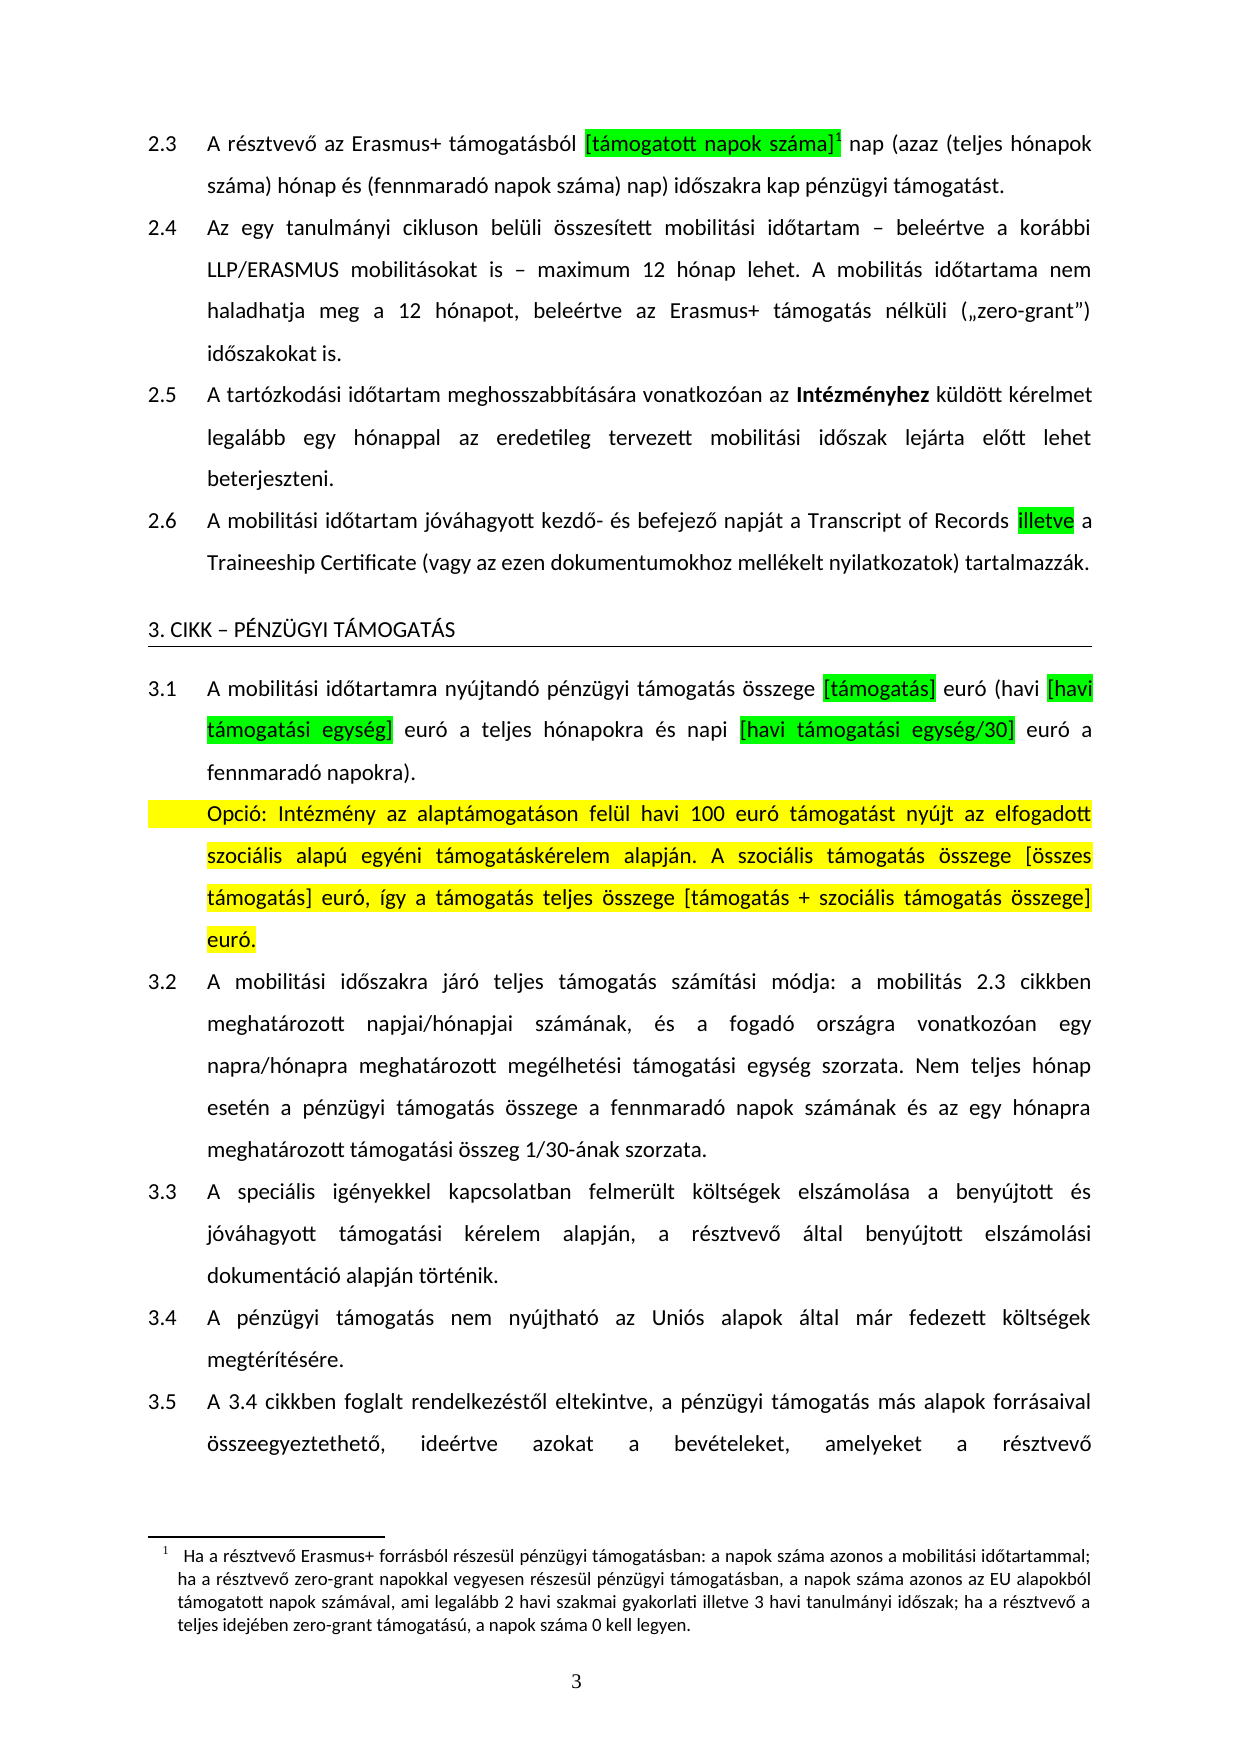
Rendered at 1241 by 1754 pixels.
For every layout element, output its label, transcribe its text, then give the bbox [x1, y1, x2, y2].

text 3.2 A mobilitási időszakra járó teljes támogatás számítási módja: a mobilitás 2.3 cikkben meghatározott napjai/hónapjai számának, és a fogadó országra vonatkozóan egy napra/hónapra meghatározott megélhetési támogatási egység szorzata. Nem teljes hónap esetén a pénzügyi támogatás összege a fennmaradó napok számának és az egy hónapra meghatározott támogatási összeg 1/30-ának szorzata. [148, 967, 1092, 1163]
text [148, 1387, 1092, 1457]
text 2.5 A tartózkodási időtartam meghosszabbítására vonatkozóan az Intézményhez küldött kérelmet legalább egy hónappal az eredetileg tervezett mobilitási időszak lejárta előtt lehet beterjeszteni. [148, 381, 1092, 493]
text 3.1 A mobilitási időtartamra nyújtandó pénzügyi támogatás összege [támogatás] euró (havi [havi támogatási egység] euró a teljes hónapokra és napi [havi támogatási egység/30] euró a fennmaradó napokra). [148, 674, 1092, 786]
text Opció: Intézmény az alaptámogatáson felül havi 100 euró támogatást nyújt az elfogadott szociális alapú egyéni támogatáskérelem alapján. A szociális támogatás összege [összes támogatás] euró, így a támogatás teljes összege [támogatás + szociális támogatás összege] euró. [148, 828, 1092, 953]
text 2.3 A résztvevő az Erasmus+ támogatásból [támogatott napok száma] nap (azaz (teljes hónapok száma) hónap és (fennmaradó napok száma) nap) időszakra kap pénzügyi támogatást. [148, 129, 1092, 199]
text 2.6 A mobilitási időtartam jóváhagyott kezdő- és befejező napját a Transcript of Records illetve a Traineeship Certificate (vagy az ezen dokumentumokhoz mellékelt nyilatkozatok) tartalmazzák. [148, 507, 1092, 577]
text 2.4 Az egy tanulmányi cikluson belüli összesített mobilitási időtartam – beleértve a korábbi LLP/ERASMUS mobilitásokat is – maximum 12 hónap lehet. A mobilitás időtartama nem haladhatja meg a 12 hónapot, beleértve az Erasmus+ támogatás nélküli („zero-grant”) időszakokat is. [148, 213, 1092, 367]
text 3. CIKK – PÉNZÜGYI TÁMOGATÁS [148, 616, 1092, 646]
text 3.3 A speciális igényekkel kapcsolatban felmerült költségek elszámolása a benyújtott és jóváhagyott támogatási kérelem alapján, a résztvevő által benyújtott elszámolási dokumentáció alapján történik. [148, 1177, 1092, 1289]
text 3.4 A pénzügyi támogatás nem nyújtható az Uniós alapok által már fedezett költségek megtérítésére. [148, 1303, 1092, 1373]
